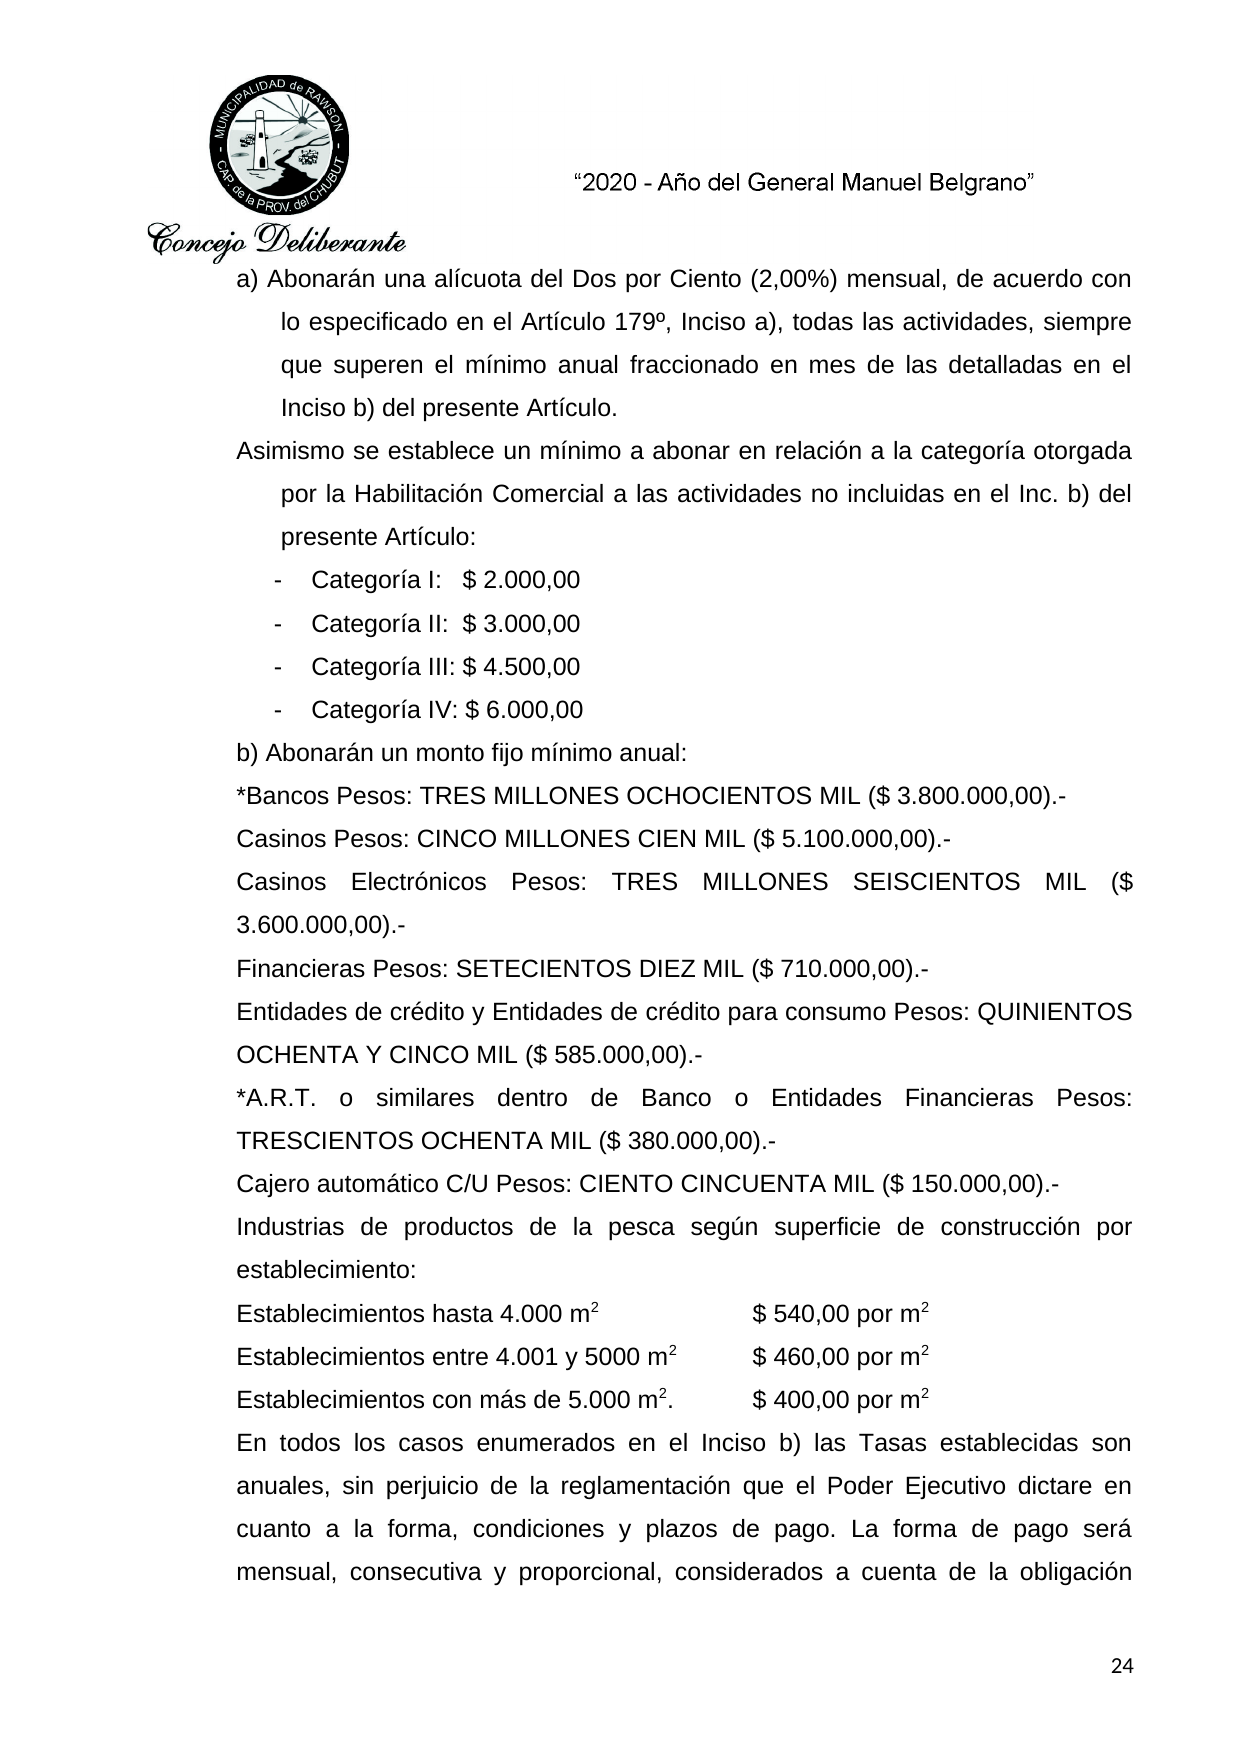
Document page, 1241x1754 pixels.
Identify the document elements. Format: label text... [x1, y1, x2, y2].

text Establecimientos con más de 5.000 m2. $ 400,00 por m2 [236, 1385, 1134, 1414]
picture [147, 75, 1034, 264]
list Categoría II: $ 3.000,00 [274, 609, 1134, 637]
text a) Abonarán una alícuota del Dos por Ciento (2,00%) mensual, de acuerdo con lo especificado en el Artículo 179º, Inciso a), todas las actividades, siempre que superen el mínimo anual fraccionado en mes de las detalladas en el Inciso b) del presente Artículo. [236, 264, 1134, 422]
text Industrias de productos de la pesca según superficie de construcción por establecimiento: [236, 1212, 1134, 1284]
list Categoría I: $ 2.000,00 [274, 566, 1134, 594]
text Entidades de crédito y Entidades de crédito para consumo Pesos: QUINIENTOS OCHENTA Y CINCO MIL ($ 585.000,00).- [236, 997, 1134, 1069]
list Categoría III: $ 4.500,00 [274, 652, 1134, 681]
text Cajero automático C/U Pesos: CIENTO CINCUENTA MIL ($ 150.000,00).- [236, 1169, 1134, 1198]
text Establecimientos hasta 4.000 m2 $ 540,00 por m2 [236, 1299, 1134, 1327]
text b) Abonarán un monto fijo mínimo anual: [236, 738, 1134, 767]
text *A.R.T. o similares dentro de Banco o Entidades Financieras Pesos: TRESCIENTOS OCHENTA MIL ($ 380.000,00).- [236, 1083, 1134, 1155]
text Establecimientos entre 4.001 y 5000 m2 $ 460,00 por m2 [236, 1342, 1134, 1371]
text Financieras Pesos: SETECIENTOS DIEZ MIL ($ 710.000,00).- [236, 954, 1134, 982]
text Casinos Pesos: CINCO MILLONES CIEN MIL ($ 5.100.000,00).- [236, 824, 1134, 853]
text *Bancos Pesos: TRES MILLONES OCHOCIENTOS MIL ($ 3.800.000,00).- [236, 781, 1134, 810]
list Categoría IV: $ 6.000,00 [274, 695, 1134, 724]
text Casinos Electrónicos Pesos: TRES MILLONES SEISCIENTOS MIL ($ 3.600.000,00).- [236, 867, 1134, 939]
text Asimismo se establece un mínimo a abonar en relación a la categoría otorgada por la Habilitación Comercial a las actividades no incluidas en el Inc. b) del presente Artículo: [236, 436, 1134, 551]
